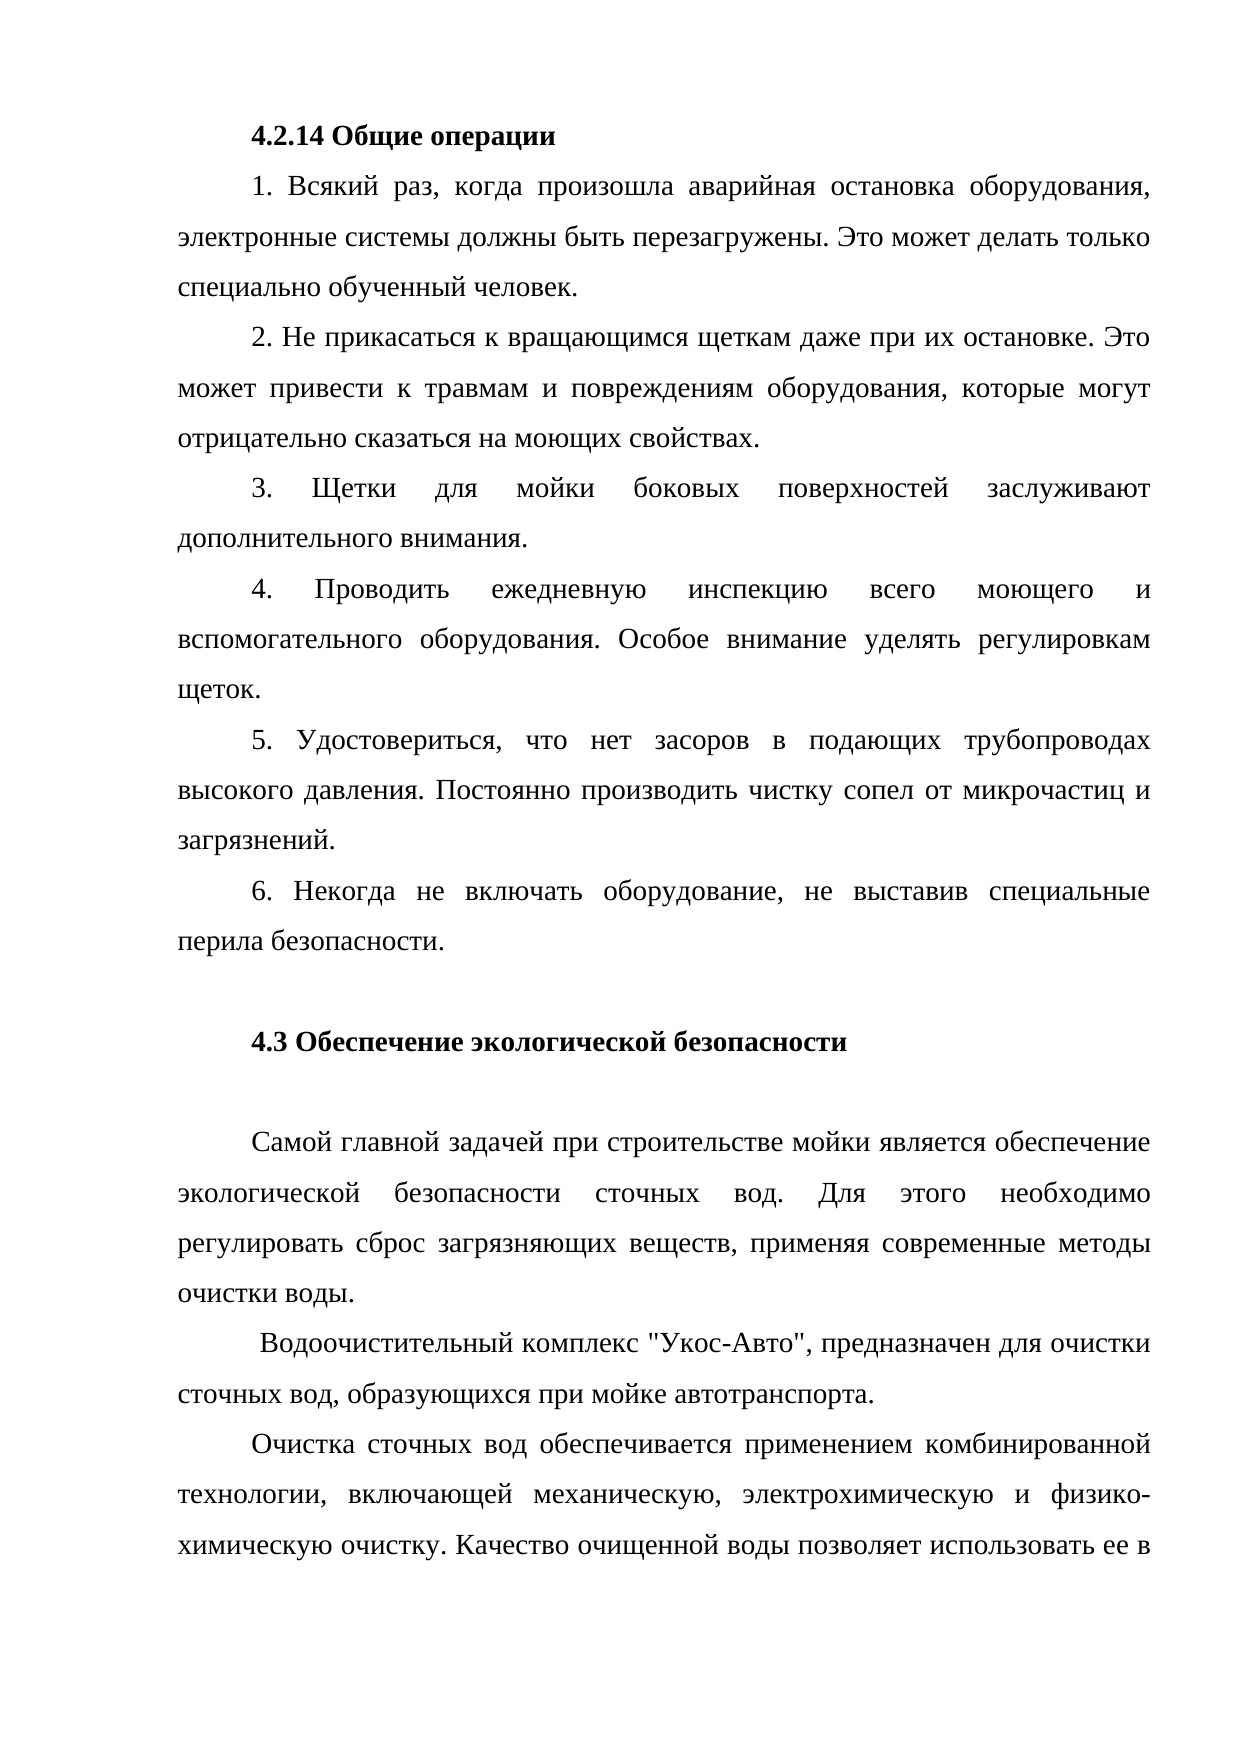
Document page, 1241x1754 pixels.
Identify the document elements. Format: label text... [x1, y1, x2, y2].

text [177, 1426, 1152, 1560]
text Самой главной задачей при строительстве мойки является обеспечение экологической безопасности сточных вод. Для этого необходимо регулировать сброс загрязняющих веществ, применяя современные методы очистки воды. [177, 1124, 1152, 1309]
text 1. Всякий раз, когда произошла аварийная остановка оборудования, электронные системы должны быть перезагружены. Это может делать только специально обученный человек. [177, 168, 1152, 303]
text 3. Щетки для мойки боковых поверхностей заслуживают дополнительного внимания. [177, 470, 1152, 554]
text 2. Не прикасаться к вращающимся щеткам даже при их остановке. Это может привести к травмам и повреждениям оборудования, которые могут отрицательно сказаться на моющих свойствах. [177, 319, 1152, 453]
text 6. Некогда не включать оборудование, не выставив специальные перила безопасности. [177, 873, 1152, 957]
text 4. Проводить ежедневную инспекцию всего моющего и вспомогательного оборудования. Особое внимание уделять регулировкам щеток. [177, 571, 1152, 705]
text 4.2.14 Общие операции [177, 118, 1152, 152]
text Водоочистительный комплекс "Укос-Авто", предназначен для очистки сточных вод, образующихся при мойке автотранспорта. [177, 1326, 1152, 1409]
subtitle 4.3 Обеспечение экологической безопасности [177, 1024, 1152, 1057]
text 5. Удостовериться, что нет засоров в подающих трубопроводах высокого давления. Постоянно производить чистку сопел от микрочастиц и загрязнений. [177, 722, 1152, 856]
